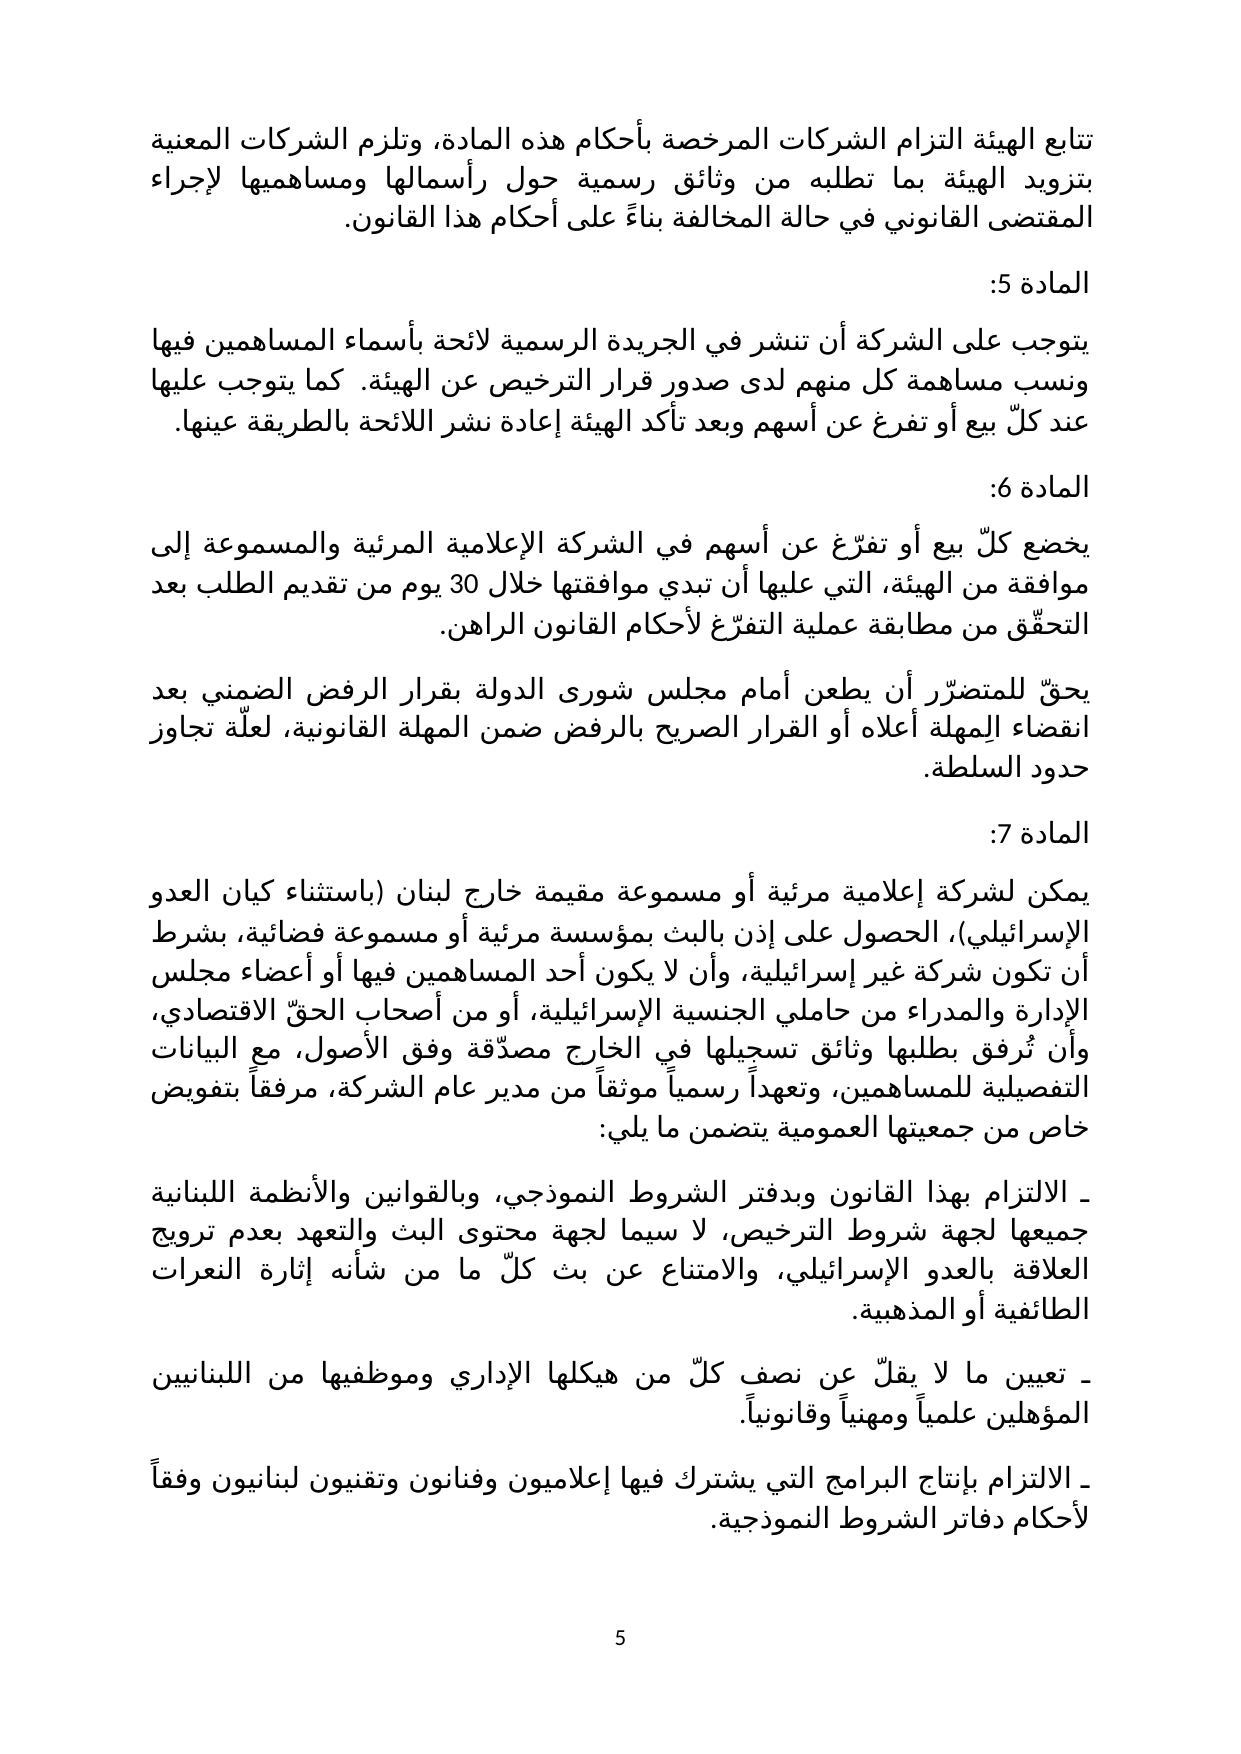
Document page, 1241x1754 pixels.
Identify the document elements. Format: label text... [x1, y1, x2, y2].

text ـ تعيين ما لا يقلّ عن نصف كلّ من هيكلها الإداري وموظفيها من اللبنانيين المؤهلين علمياً ومهنياً وقانونياً. [150, 1357, 1090, 1431]
text المادة 6: [150, 469, 1090, 504]
text المادة 5: [150, 266, 1090, 301]
text يمكن لشركة إعلامية مرئية أو مسموعة مقيمة خارج لبنان (باستثناء كيان العدو الإسرائيلي)، الحصول على إذن بالبث بمؤسسة مرئية أو مسموعة فضائية، بشرط أن تكون شركة غير إسرائيلية، وأن لا يكون أحد المساهمين فيها أو أعضاء مجلس الإدارة والمدراء من حاملي الجنسية الإسرائيلية، أو من أصحاب الحقّ الاقتصادي، وأن تُرفق بطلبها وثائق تسجيلها في الخارج مصدّقة وفق الأصول، مع البيانات التفصيلية للمساهمين، وتعهداً رسمياً موثقاً من مدير عام الشركة، مرفقاً بتفويض خاص من جمعيتها العمومية يتضمن ما يلي: [150, 873, 1090, 1144]
text يحقّ للمتضرّر أن يطعن أمام مجلس شورى الدولة بقرار الرفض الضمني بعد انقضاء الِمهلة أعلاه أو القرار الصريح بالرفض ضمن المهلة القانونية، لعلّة تجاوز حدود السلطة. [150, 672, 1090, 785]
text ـ الالتزام بهذا القانون وبدفتر الشروط النموذجي، وبالقوانين والأنظمة اللبنانية جميعها لجهة شروط الترخيص، لا سيما لجهة محتوى البث والتعهد بعدم ترويج العلاقة بالعدو الإسرائيلي، والامتناع عن بث كلّ ما من شأنه إثارة النعرات الطائفية أو المذهبية. [150, 1175, 1090, 1326]
text ـ الالتزام بإنتاج البرامج التي يشترك فيها إعلاميون وفنانون وتقنيون لبنانيون وفقاً لأحكام دفاتر الشروط النموذجية. [150, 1461, 1090, 1536]
text تتابع الهيئة التزام الشركات المرخصة بأحكام هذه المادة، وتلزم الشركات المعنية بتزويد الهيئة بما تطلبه من وثائق رسمية حول رأسمالها ومساهميها لإجراء المقتضى القانوني في حالة المخالفة بناءً على أحكام هذا القانون. [150, 122, 1095, 235]
text المادة 7: [150, 815, 1090, 851]
text يخضع كلّ بيع أو تفرّغ عن أسهم في الشركة الإعلامية المرئية والمسموعة إلى موافقة من الهيئة، التي عليها أن تبدي موافقتها خلال 30 يوم من تقديم الطلب بعد التحقّق من مطابقة عملية التفرّغ لأحكام القانون الراهن. [150, 526, 1090, 642]
text يتوجب على الشركة أن تنشر في الجريدة الرسمية لائحة بأسماء المساهمين فيها ونسب مساهمة كل منهم لدى صدور قرار الترخيص عن الهيئة. كما يتوجب عليها عند كلّ بيع أو تفرغ عن أسهم وبعد تأكد الهيئة إعادة نشر اللائحة بالطريقة عينها. [150, 323, 1090, 438]
